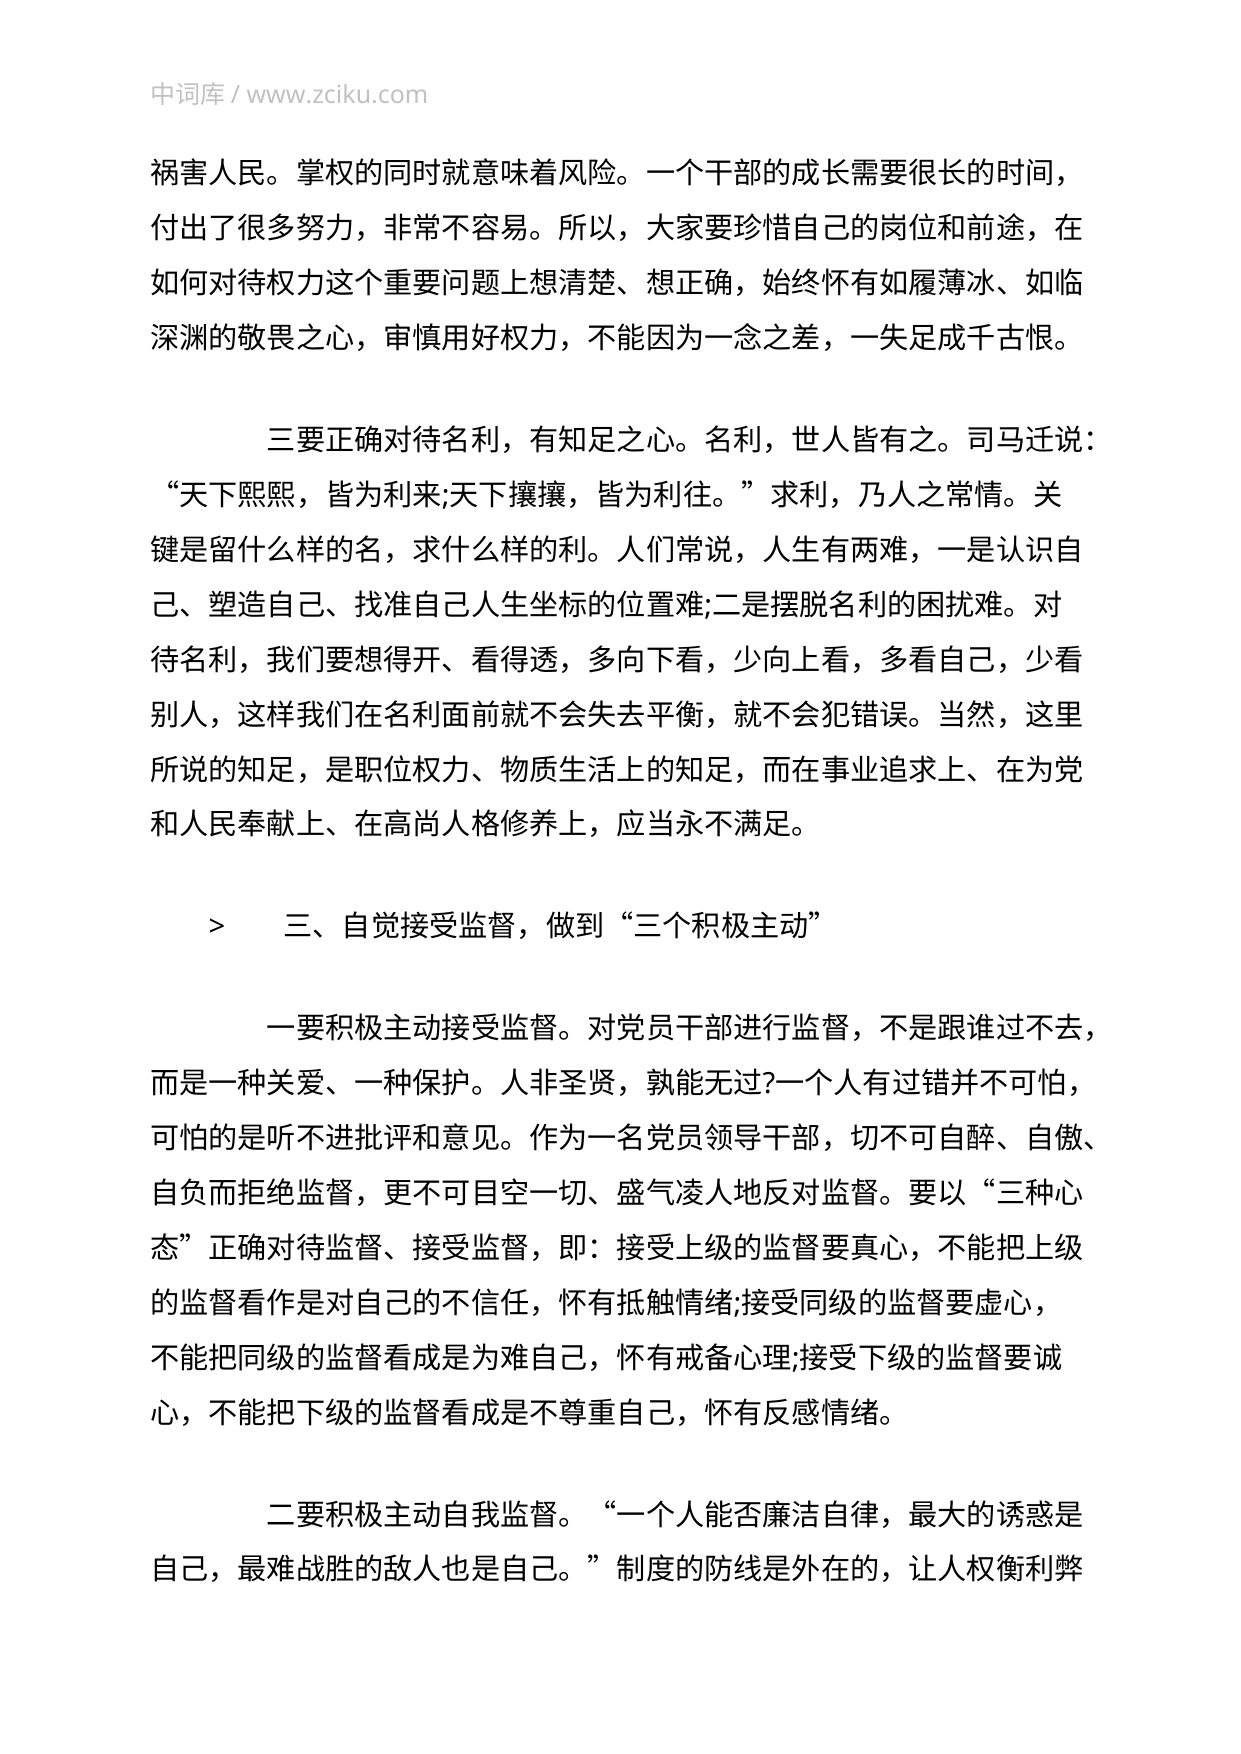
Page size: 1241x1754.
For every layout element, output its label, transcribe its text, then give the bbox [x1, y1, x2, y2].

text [150, 1491, 1090, 1588]
text > 三、自觉接受监督，做到“三个积极主动” [150, 903, 1090, 945]
text 三要正确对待名利，有知足之心。名利，世人皆有之。司马迁说：“天下熙熙，皆为利来;天下攘攘，皆为利往。”求利，乃人之常情。关键是留什么样的名，求什么样的利。人们常说，人生有两难，一是认识自己、塑造自己、找准自己人生坐标的位置难;二是摆脱名利的困扰难。对待名利，我们要想得开、看得透，多向下看，少向上看，多看自己，少看别人，这样我们在名利面前就不会失去平衡，就不会犯错误。当然，这里所说的知足，是职位权力、物质生活上的知足，而在事业追求上、在为党和人民奉献上、在高尚人格修养上，应当永不满足。 [150, 416, 1090, 843]
text 一要积极主动接受监督。对党员干部进行监督，不是跟谁过不去，而是一种关爱、一种保护。人非圣贤，孰能无过?一个人有过错并不可怕，可怕的是听不进批评和意见。作为一名党员领导干部，切不可自醉、自傲、自负而拒绝监督，更不可目空一切、盛气凌人地反对监督。要以“三种心态”正确对待监督、接受监督，即：接受上级的监督要真心，不能把上级的监督看作是对自己的不信任，怀有抵触情绪;接受同级的监督要虚心，不能把同级的监督看成是为难自己，怀有戒备心理;接受下级的监督要诚心，不能把下级的监督看成是不尊重自己，怀有反感情绪。 [150, 1005, 1090, 1432]
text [150, 150, 1090, 357]
